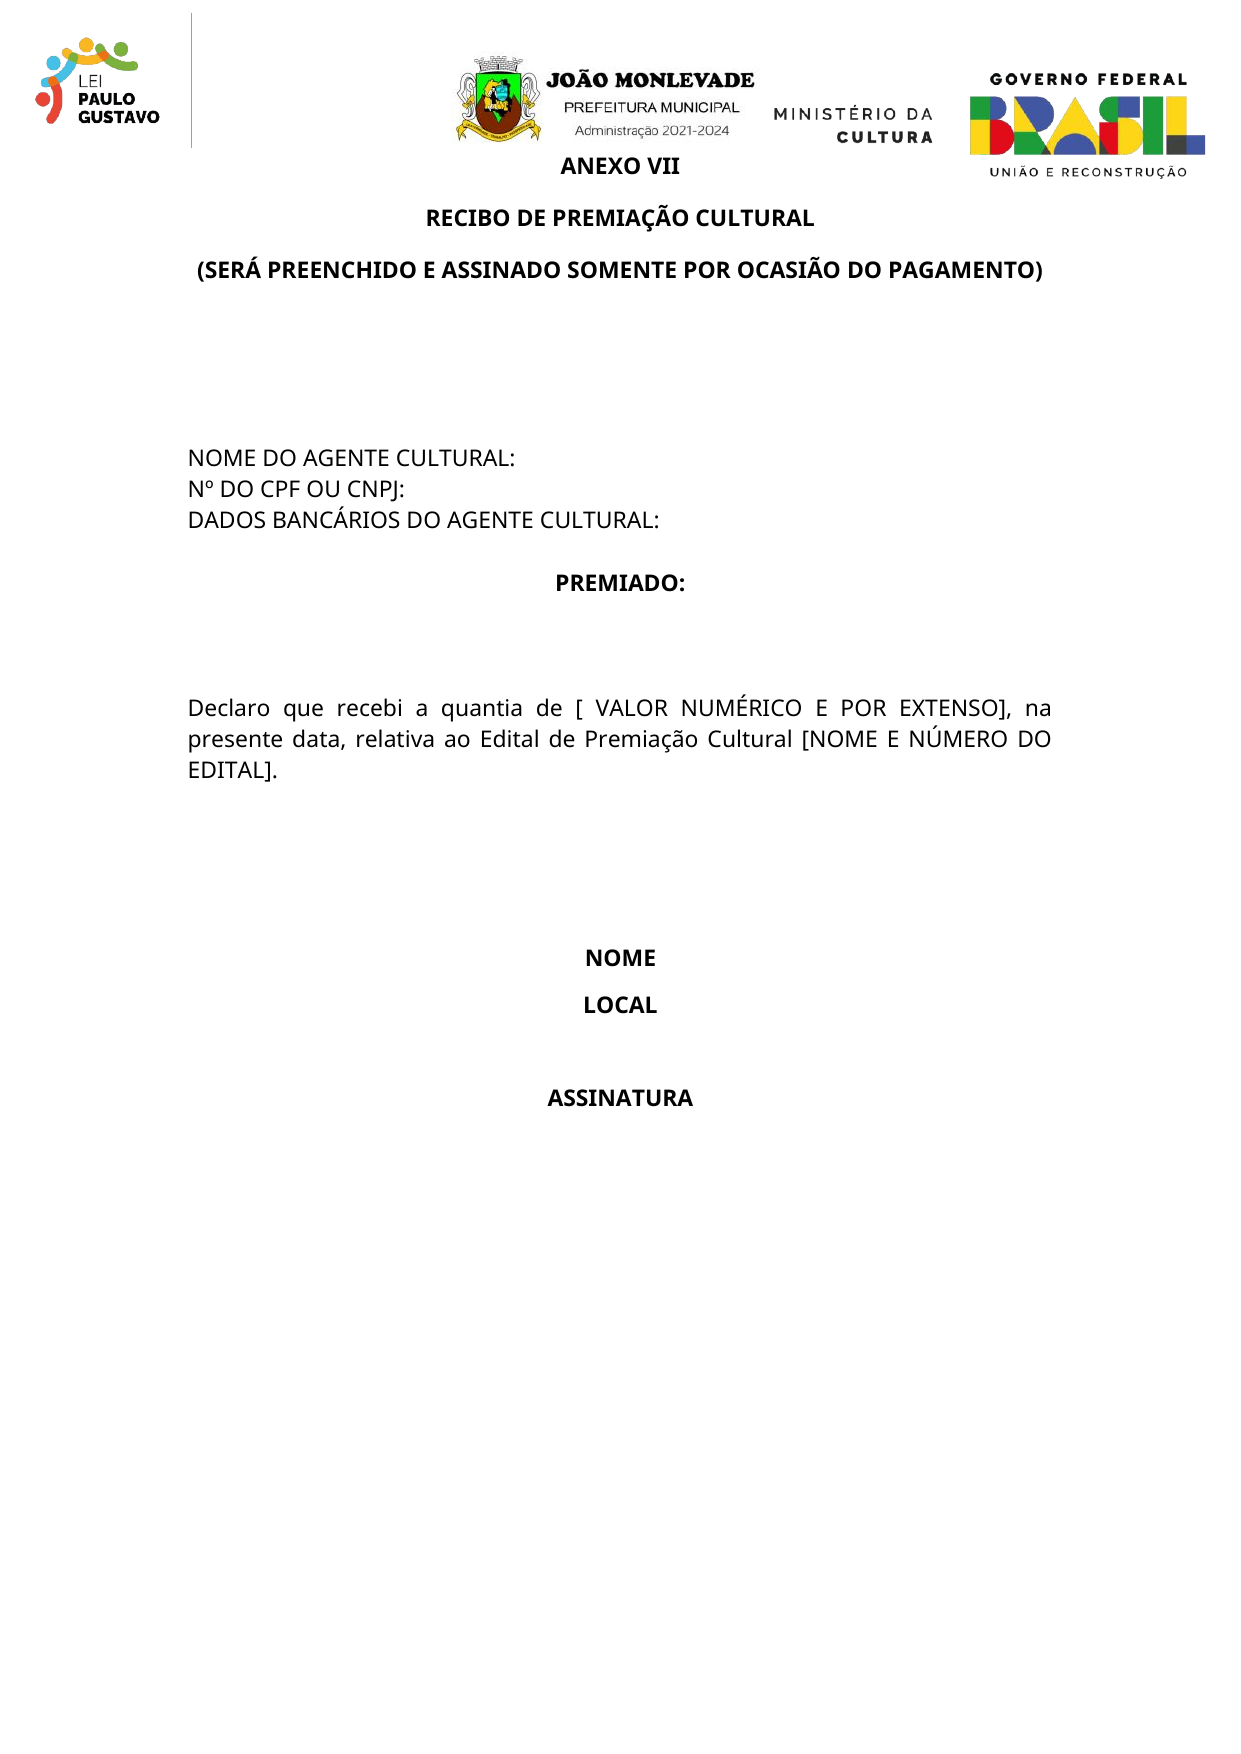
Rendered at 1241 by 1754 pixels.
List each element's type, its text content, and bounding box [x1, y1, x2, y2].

text ANEXO VII [187, 150, 1053, 181]
text Nº DO CPF OU CNPJ: [187, 473, 1053, 504]
text PREMIADO: [187, 567, 1053, 598]
text DADOS BANCÁRIOS DO AGENTE CULTURAL: [187, 504, 1053, 535]
text (SERÁ PREENCHIDO E ASSINADO SOMENTE POR OCASIÃO DO PAGAMENTO) [187, 254, 1053, 285]
text ASSINATURA [187, 1082, 1053, 1113]
picture [774, 73, 1206, 179]
text RECIBO DE PREMIAÇÃO CULTURAL [187, 202, 1053, 233]
picture [451, 51, 761, 146]
text Declaro que recebi a quantia de [ VALOR NUMÉRICO E POR EXTENSO], na presente data, relativa ao Edital de Premiação Cultural [NOME E NÚMERO DO EDITAL]. [187, 692, 1053, 785]
text LOCAL [187, 988, 1053, 1020]
picture [35, 12, 192, 148]
text NOME DO AGENTE CULTURAL: [187, 442, 1053, 473]
text NOME [187, 942, 1053, 973]
